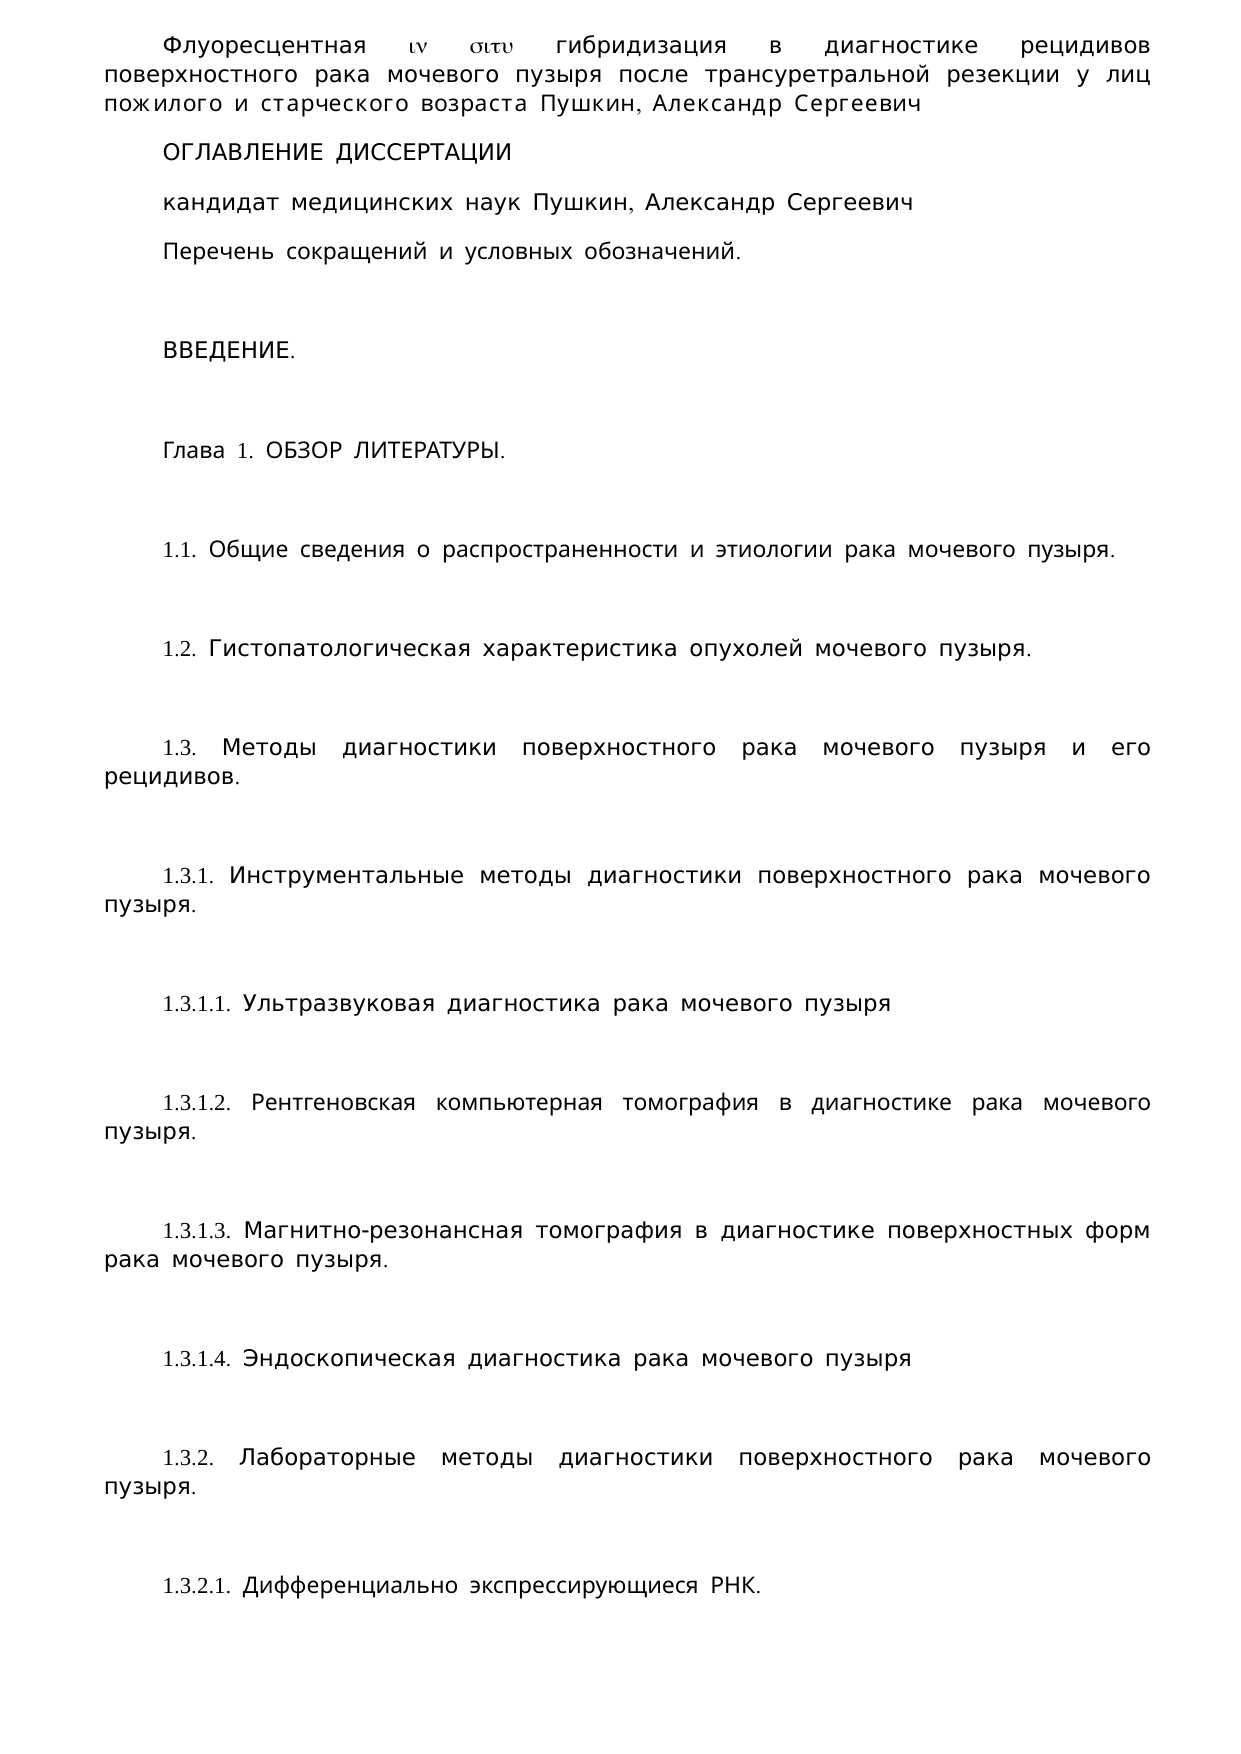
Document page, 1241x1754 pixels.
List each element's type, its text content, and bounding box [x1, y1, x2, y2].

text 1.1. Общие сведения о распространенности и этиологии рака мочевого пузыря. [103, 533, 1152, 562]
text Глава 1. ОБЗОР ЛИТЕРАТУРЫ. [103, 434, 1152, 463]
text 1.2. Гистопатологическая характеристика опухолей мочевого пузыря. [103, 632, 1152, 661]
text ОГЛАВЛЕНИЕ ДИССЕРТАЦИИ [103, 137, 1152, 165]
text 1.3. Методы диагностики поверхностного рака мочевого пузыря и его рецидивов. [103, 732, 1152, 789]
text 1.3.2.1. Дифференциально экспрессирующиеся РНК. [103, 1569, 1152, 1598]
text 1.3.2. Лабораторные методы диагностики поверхностного рака мочевого пузыря. [103, 1442, 1152, 1499]
text 1.3.1.3. Магнитно-резонансная томография в диагностике поверхностных форм рака мочевого пузыря. [103, 1214, 1152, 1272]
text Флуоресцентная in situ гибридизация в диагностике рецидивов поверхностного рака мочевого пузыря после трансуретральной резекции у лиц пожилого и старческого возраста Пушкин, Александр Сергеевич [103, 29, 1152, 116]
text 1.3.1. Инструментальные методы диагностики поверхностного рака мочевого пузыря. [103, 859, 1152, 917]
text ВВЕДЕНИЕ. [103, 335, 1152, 364]
text 1.3.1.1. Ультразвуковая диагностика рака мочевого пузыря [103, 987, 1152, 1016]
text Перечень сокращений и условных обозначений. [103, 236, 1152, 264]
text 1.3.1.2. Рентгеновская компьютерная томография в диагностике рака мочевого пузыря. [103, 1087, 1152, 1144]
text 1.3.1.4. Эндоскопическая диагностика рака мочевого пузыря [103, 1342, 1152, 1371]
text кандидат медицинских наук Пушкин, Александр Сергеевич [103, 186, 1152, 215]
